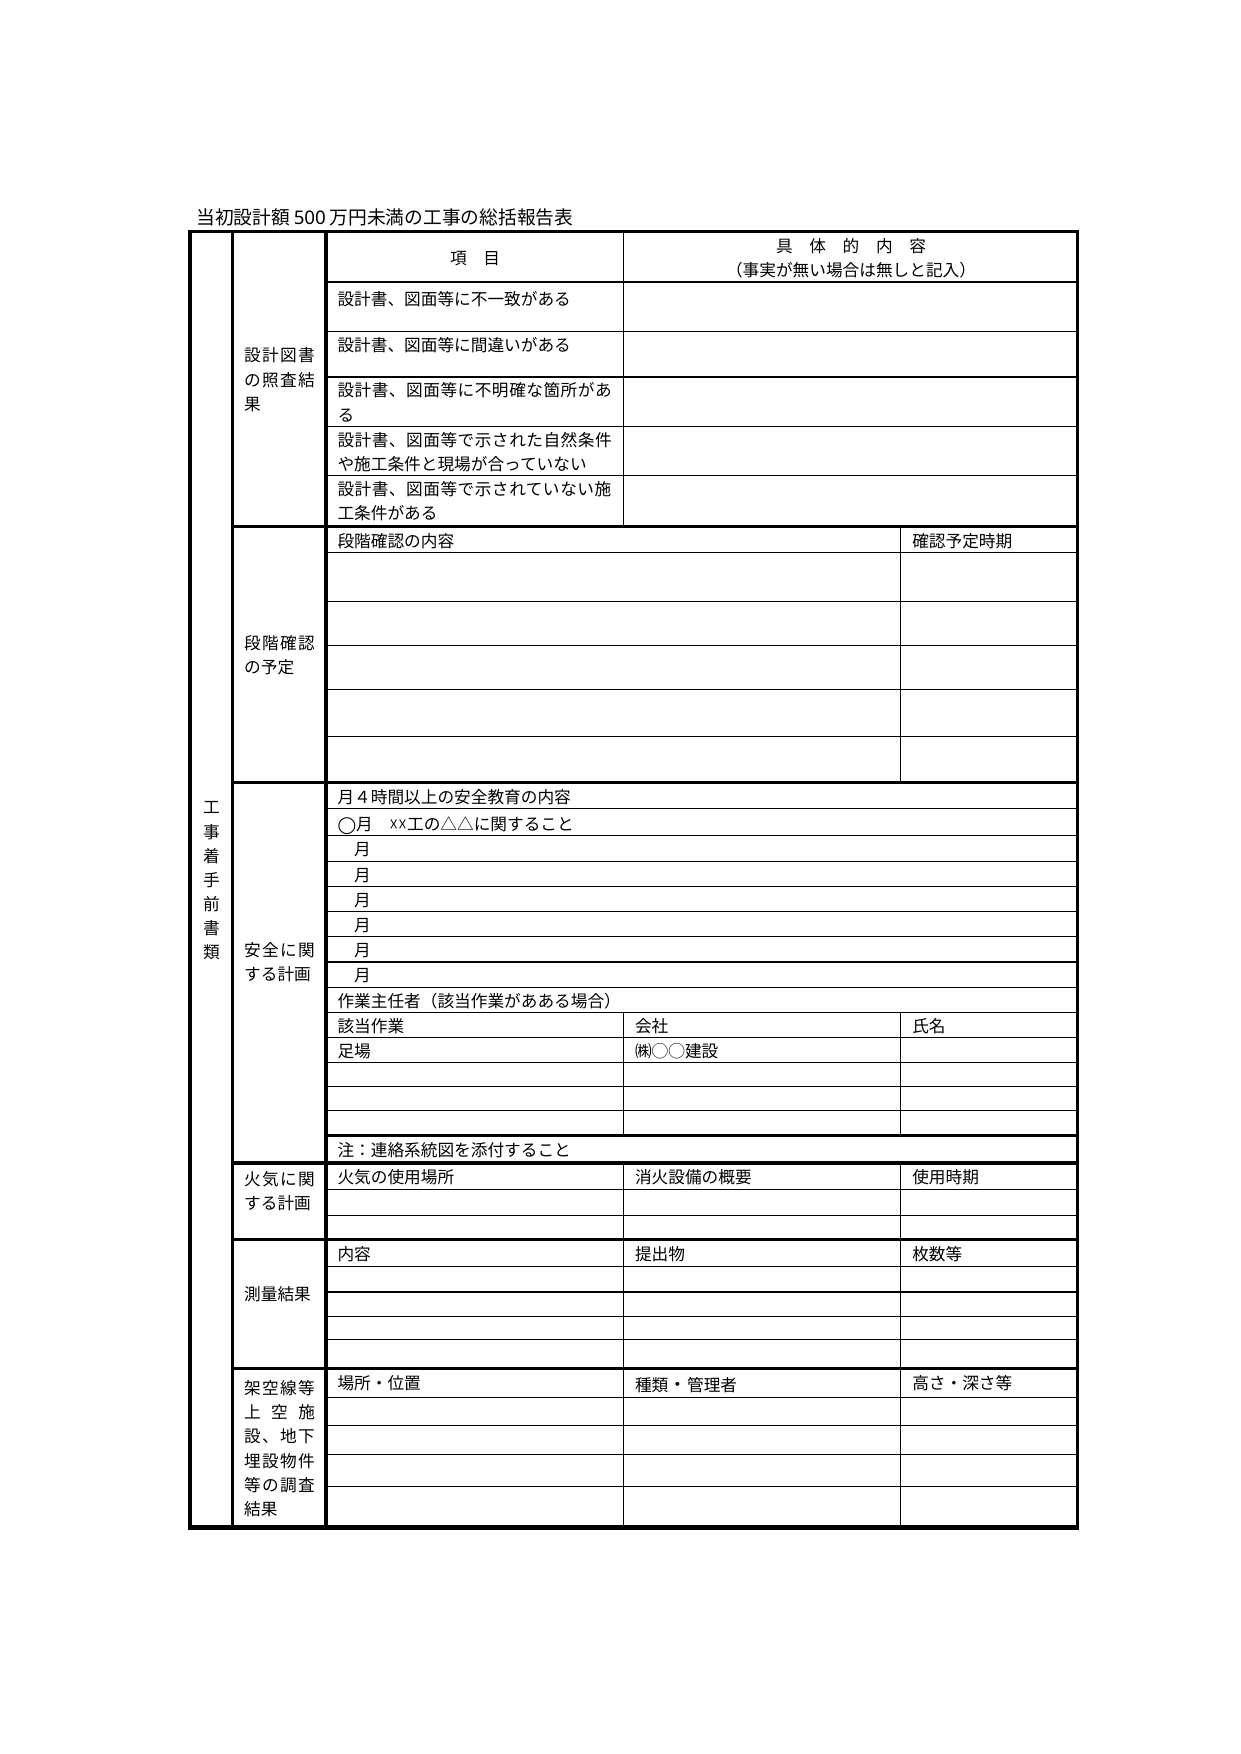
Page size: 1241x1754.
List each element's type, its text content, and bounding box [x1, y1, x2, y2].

table_cell [901, 553, 1076, 601]
table_cell [624, 476, 1076, 524]
table_cell [328, 1111, 623, 1134]
table_cell [328, 737, 900, 781]
table_cell [624, 1087, 900, 1110]
table_cell 足場 [328, 1038, 623, 1062]
table_cell [624, 1293, 900, 1316]
table_cell 高さ・深さ等 [901, 1370, 1076, 1397]
table_cell [624, 1455, 900, 1486]
table_header 項 目 [328, 233, 623, 281]
table_cell 設計書、図面等に間違いがある [328, 332, 623, 376]
table_cell [624, 283, 1076, 331]
table_cell [328, 1398, 623, 1425]
table_cell [901, 1293, 1076, 1316]
table_cell [624, 1340, 900, 1367]
table_cell 該当作業 [328, 1013, 623, 1037]
table_cell [328, 690, 900, 736]
table_cell 月 [328, 836, 1076, 861]
table_cell [624, 1111, 900, 1134]
table_cell [901, 1063, 1076, 1086]
table_cell 使用時期 [901, 1165, 1076, 1189]
table_cell [328, 1426, 623, 1454]
table_cell 氏名 [901, 1013, 1076, 1037]
table_cell [328, 646, 900, 689]
table_cell [901, 1340, 1076, 1367]
table_cell [901, 1398, 1076, 1425]
table_cell [901, 1317, 1076, 1339]
table_cell [328, 1340, 623, 1367]
table_cell 提出物 [624, 1241, 900, 1266]
table_cell [624, 1398, 900, 1425]
table_cell [328, 602, 900, 645]
table_cell [328, 553, 900, 601]
table_cell 月 [328, 912, 1076, 936]
table_cell 安全に関する計画 [234, 784, 324, 1161]
table_cell [901, 1487, 1076, 1525]
table_cell 火気に関する計画 [234, 1165, 324, 1238]
table_cell 設計書、図面等に不明確な箇所がある [328, 378, 623, 426]
table_cell 場所・位置 [328, 1370, 623, 1397]
table_cell [328, 1087, 623, 1110]
table_cell 月 [328, 862, 1076, 886]
table_cell 月 [328, 963, 1076, 987]
table_cell [328, 1455, 623, 1486]
table_cell [901, 1455, 1076, 1486]
table_cell [901, 1426, 1076, 1454]
table_cell 段階確認の内容 [328, 528, 900, 552]
table_cell [328, 1190, 623, 1214]
table_cell [624, 1267, 900, 1291]
table_cell 月 [328, 937, 1076, 961]
table_cell 内容 [328, 1241, 623, 1266]
table_cell 注：連絡系統図を添付すること [328, 1137, 1076, 1161]
table_cell [624, 1216, 900, 1238]
table_cell 確認予定時期 [901, 528, 1076, 552]
table_cell [624, 1426, 900, 1454]
table_cell 月 [328, 887, 1076, 911]
table_cell [901, 737, 1076, 781]
table_cell [328, 1063, 623, 1086]
table_header 工事着手前書類 [192, 233, 231, 1525]
table_cell [328, 1293, 623, 1316]
table_cell [901, 1111, 1076, 1134]
table_cell [328, 1487, 623, 1525]
table_cell 消火設備の概要 [624, 1165, 900, 1189]
table_cell [328, 1216, 623, 1238]
table_cell [901, 646, 1076, 689]
text 当初設計額500万円未満の工事の総括報告表 [177, 203, 1063, 230]
table_cell 設計書、図面等で示された自然条件や施工条件と現場が合っていない [328, 427, 623, 475]
table_cell 作業主任者（該当作業があある場合） [328, 988, 1076, 1012]
table_cell 段階確認の予定 [234, 528, 324, 781]
table_cell [328, 1317, 623, 1339]
table_cell 火気の使用場所 [328, 1165, 623, 1189]
table_cell 月４時間以上の安全教育の内容 [328, 784, 1076, 808]
table_cell [624, 1063, 900, 1086]
table_cell [901, 690, 1076, 736]
table_cell 架空線等上空施設、地下埋設物件等の調査結果 [234, 1370, 324, 1525]
table_cell [901, 1038, 1076, 1062]
table_header 設計図書の照査結果 [234, 233, 324, 524]
table_cell [624, 332, 1076, 376]
table_cell [901, 602, 1076, 645]
table_cell [624, 1487, 900, 1525]
table_cell [901, 1087, 1076, 1110]
table_header 具 体 的 内 容 （事実が無い場合は無しと記入） [624, 233, 1076, 281]
table_cell 枚数等 [901, 1241, 1076, 1266]
table_cell [901, 1267, 1076, 1291]
table_cell 設計書、図面等に不一致がある [328, 283, 623, 331]
table_cell [901, 1190, 1076, 1214]
table_cell [901, 1216, 1076, 1238]
table_cell 測量結果 [234, 1241, 324, 1367]
table_cell [328, 1267, 623, 1291]
table_cell [624, 427, 1076, 475]
table_cell 設計書、図面等で示されていない施工条件がある [328, 476, 623, 524]
table_cell [624, 1190, 900, 1214]
table_cell ㈱◯◯建設 [624, 1038, 900, 1062]
table_cell [624, 378, 1076, 426]
table_cell 種類・管理者 [624, 1370, 900, 1397]
table_cell 会社 [624, 1013, 900, 1037]
table_cell [624, 1317, 900, 1339]
table_cell ◯月 ☓☓工の△△に関すること [328, 809, 1076, 835]
